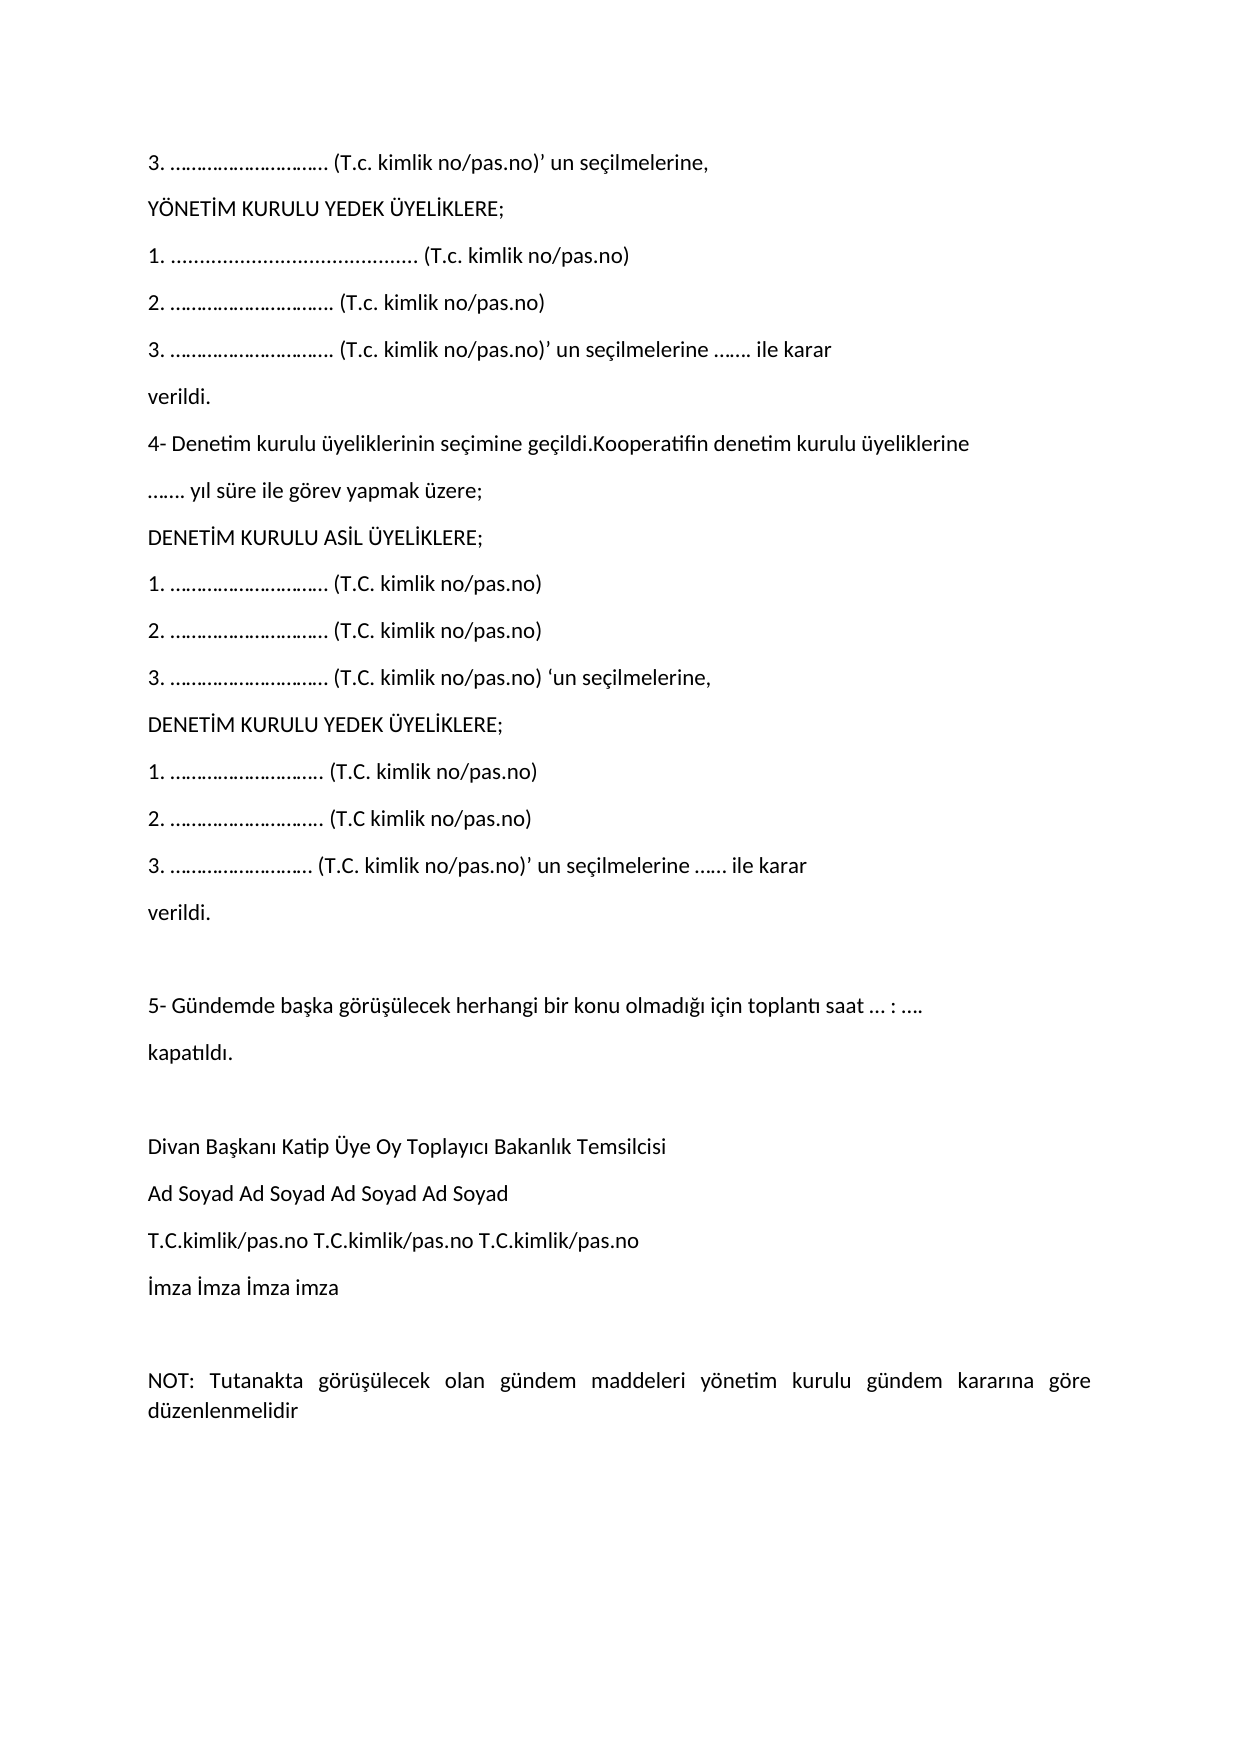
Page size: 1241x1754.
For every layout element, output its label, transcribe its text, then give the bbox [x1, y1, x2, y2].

text 4- Denetim kurulu üyeliklerinin seçimine geçildi.Kooperatifin denetim kurulu üyeliklerine [148, 429, 1093, 457]
text YÖNETİM KURULU YEDEK ÜYELİKLERE; [148, 194, 1093, 222]
text 2. …………………………. (T.c. kimlik no/pas.no) [148, 288, 1093, 316]
text verildi. [148, 382, 1093, 410]
text kapatıldı. [148, 1038, 1093, 1066]
text 1. ……………………….. (T.C. kimlik no/pas.no) [148, 757, 1093, 785]
text verildi. [148, 898, 1093, 926]
text 2. ……………………….. (T.C kimlik no/pas.no) [148, 804, 1093, 832]
text 3. ………………………… (T.c. kimlik no/pas.no)’ un seçilmelerine, [148, 148, 1093, 176]
text 5- Gündemde başka görüşülecek herhangi bir konu olmadığı için toplantı saat … : …. [148, 991, 1093, 1019]
text Divan Başkanı Katip Üye Oy Toplayıcı Bakanlık Temsilcisi [148, 1132, 1093, 1160]
text ……. yıl süre ile görev yapmak üzere; [148, 476, 1093, 504]
text 1. ........................................... (T.c. kimlik no/pas.no) [148, 241, 1093, 269]
text DENETİM KURULU YEDEK ÜYELİKLERE; [148, 710, 1093, 738]
text Ad Soyad Ad Soyad Ad Soyad Ad Soyad [148, 1179, 1093, 1207]
text 3. …………………………. (T.c. kimlik no/pas.no)’ un seçilmelerine ……. ile karar [148, 335, 1093, 363]
text 3. ……………………… (T.C. kimlik no/pas.no)’ un seçilmelerine …… ile karar [148, 851, 1093, 879]
text 1. ………………………… (T.C. kimlik no/pas.no) [148, 569, 1093, 597]
text NOT: Tutanakta görüşülecek olan gündem maddeleri yönetim kurulu gündem kararına göre düzenlenmelidir [148, 1366, 1093, 1424]
text 3. ………………………… (T.C. kimlik no/pas.no) ‘un seçilmelerine, [148, 663, 1093, 691]
text DENETİM KURULU ASİL ÜYELİKLERE; [148, 523, 1093, 551]
text T.C.kimlik/pas.no T.C.kimlik/pas.no T.C.kimlik/pas.no [148, 1226, 1093, 1254]
text 2. ………………………… (T.C. kimlik no/pas.no) [148, 616, 1093, 644]
text İmza İmza İmza imza [148, 1273, 1093, 1301]
